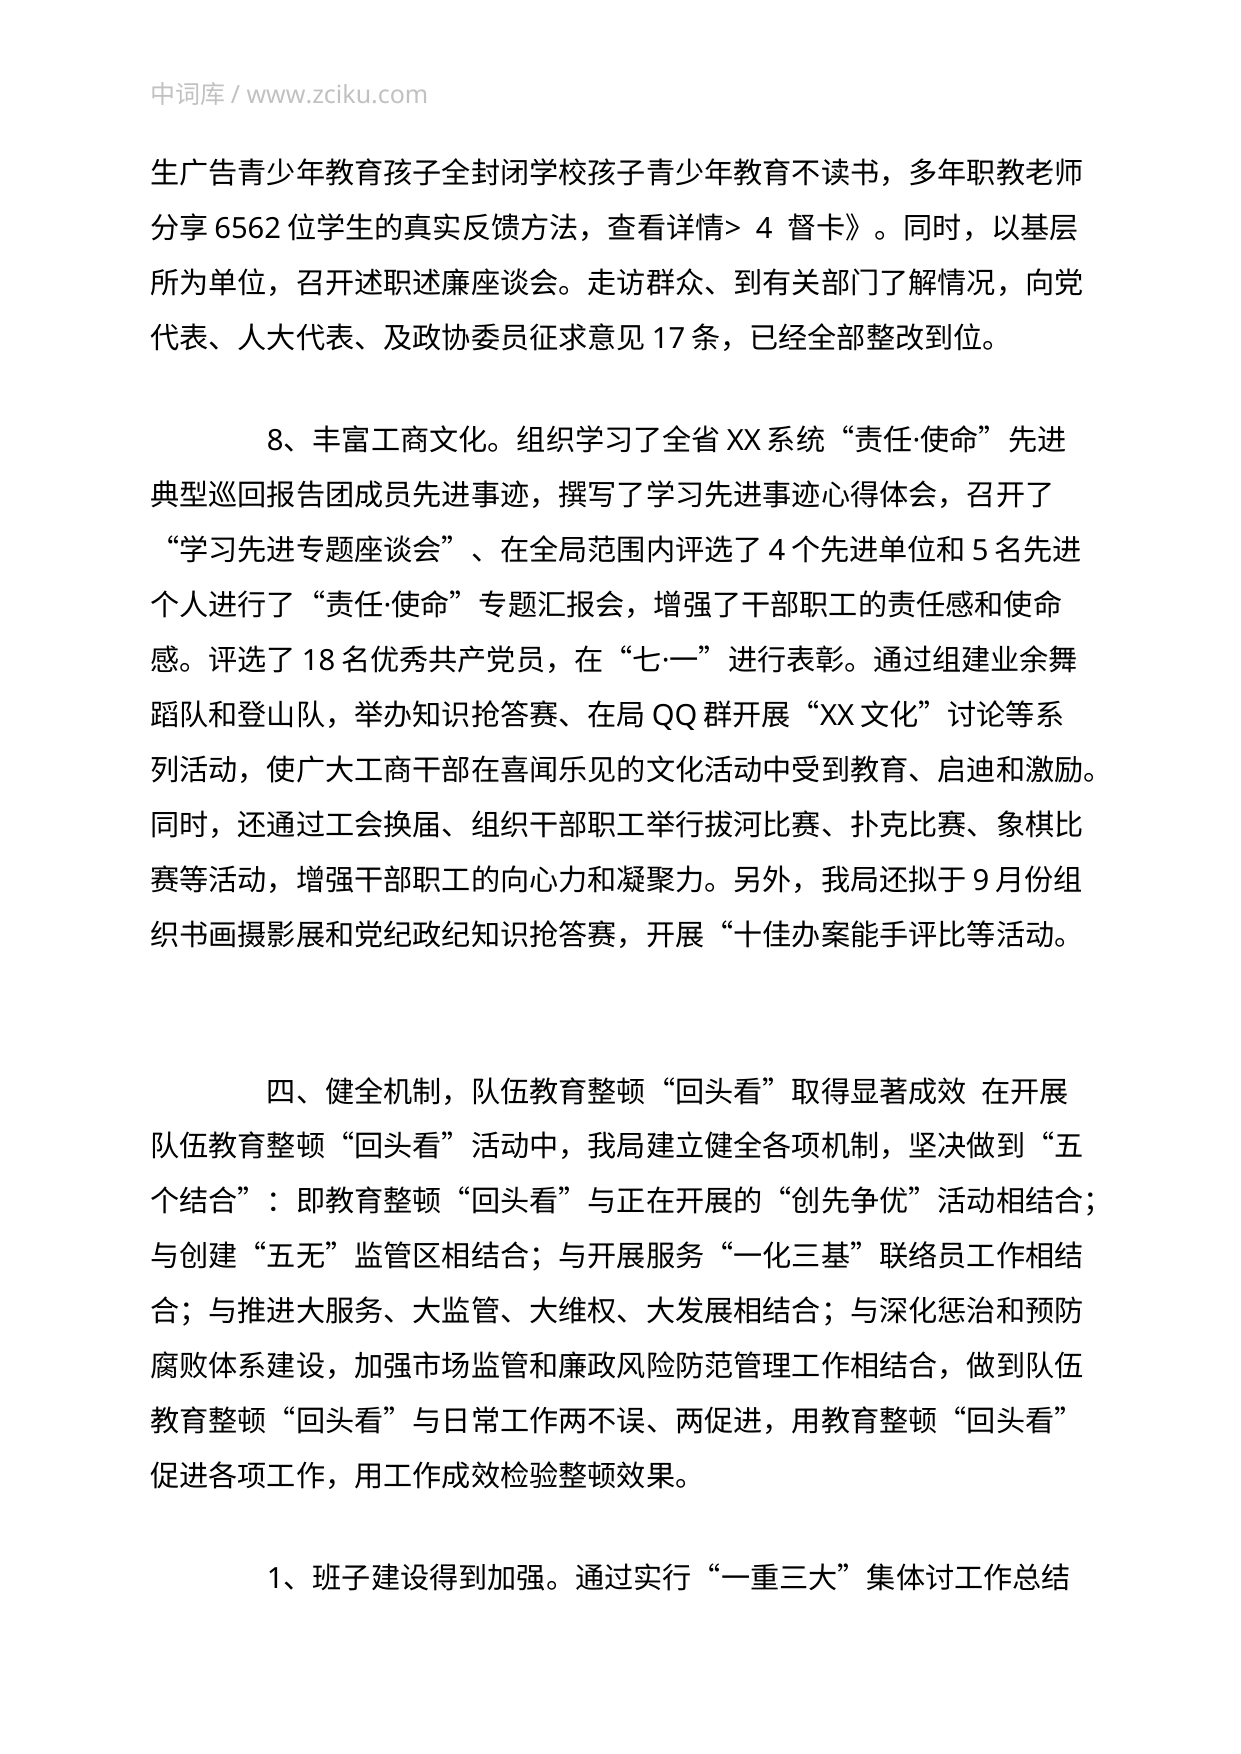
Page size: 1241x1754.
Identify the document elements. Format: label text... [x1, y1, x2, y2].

text 8、丰富工商文化。组织学习了全省XX系统“责任·使命”先进典型巡回报告团成员先进事迹，撰写了学习先进事迹心得体会，召开了“学习先进专题座谈会”、在全局范围内评选了4个先进单位和5名先进个人进行了“责任·使命”专题汇报会，增强了干部职工的责任感和使命感。评选了18名优秀共产党员，在“七·一”进行表彰。通过组建业余舞蹈队和登山队，举办知识抢答赛、在局QQ群开展“XX文化”讨论等系列活动，使广大工商干部在喜闻乐见的文化活动中受到教育、启迪和激励。同时，还通过工会换届、组织干部职工举行拔河比赛、扑克比赛、象棋比赛等活动，增强干部职工的向心力和凝聚力。另外，我局还拟于9月份组织书画摄影展和党纪政纪知识抢答赛，开展“十佳办案能手评比等活动。 [150, 417, 1090, 1009]
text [150, 1554, 1090, 1597]
text 四、健全机制，队伍教育整顿“回头看”取得显著成效 在开展队伍教育整顿“回头看”活动中，我局建立健全各项机制，坚决做到“五个结合”：即教育整顿“回头看”与正在开展的“创先争优”活动相结合；与创建“五无”监管区相结合；与开展服务“一化三基”联络员工作相结合；与推进大服务、大监管、大维权、大发展相结合；与深化惩治和预防腐败体系建设，加强市场监管和廉政风险防范管理工作相结合，做到队伍教育整顿“回头看”与日常工作两不误、两促进，用教育整顿“回头看”促进各项工作，用工作成效检验整顿效果。 [150, 1068, 1090, 1495]
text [150, 150, 1090, 357]
